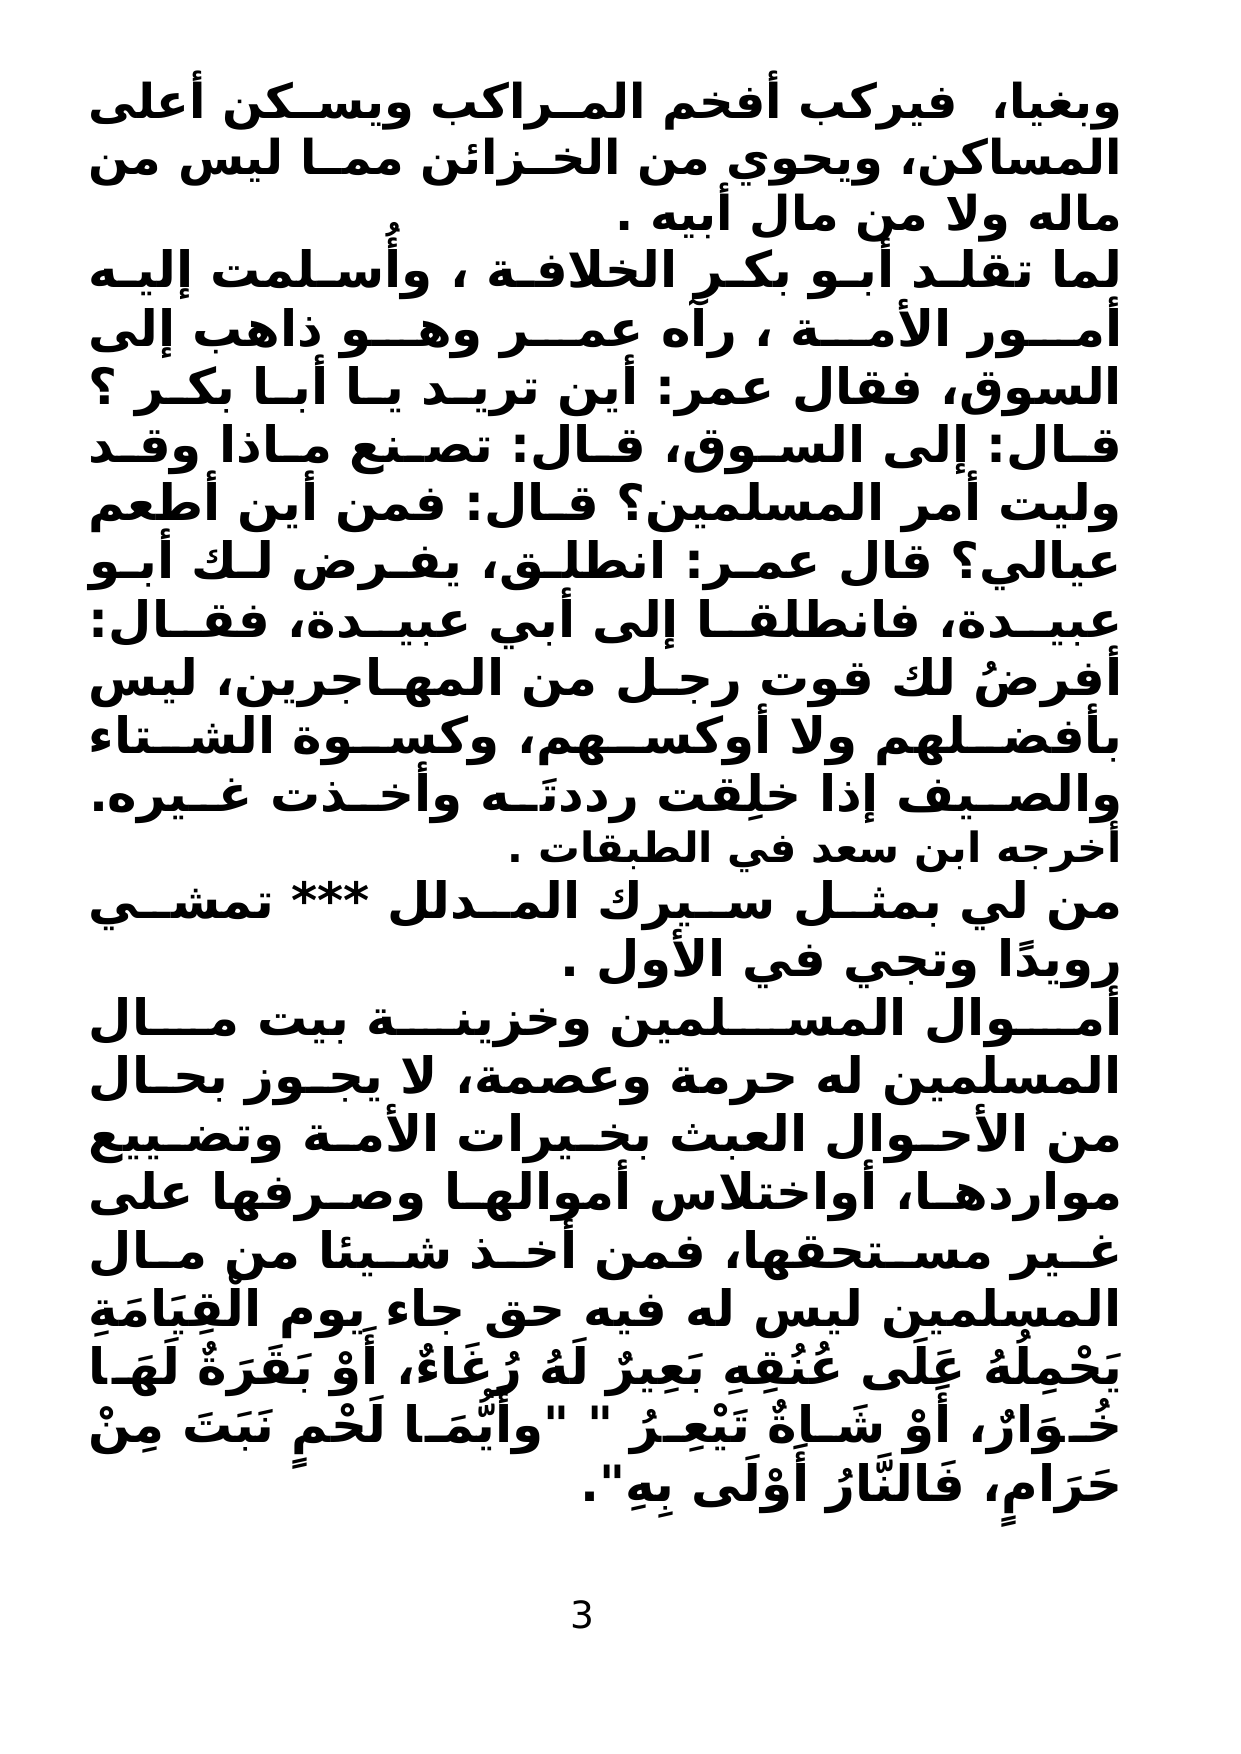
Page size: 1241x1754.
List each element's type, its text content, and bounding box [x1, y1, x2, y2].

text من لي بمثل سيرك المدلل *** تمشي رويدًا وتجي في الأول . [89, 872, 1122, 989]
text لما تقلد أبو بكر الخلافة ، وأُسلمت إليه أمور الأمة ، رآه عمر وهو ذاهب إلى السوق، فقال عمر: أين تريد يا أبا بكر ؟ قال: إلى السوق، قال: تصنع ماذا وقد وليت أمر المسلمين؟ قال: فمن أين أطعم عيالي؟ قال عمر: انطلق، يفرض لك أبو عبيدة، فانطلقا إلى أبي عبيدة، فقال: أفرضُ لك قوت رجل من المهاجرين، ليس بأفضلهم ولا أوكسهم، وكسوة الشتاء والصيف إذا خلِقت رددتَه وأخذت غيره. أخرجه ابن سعد في الطبقات . [89, 241, 1122, 872]
text أموال المسلمين وخزينة بيت مال المسلمين له حرمة وعصمة، لا يجوز بحال من الأحوال العبث بخيرات الأمة وتضييع مواردها، أواختلاس أموالها وصرفها على غير مستحقها، فمن أخذ شيئا من مال المسلمين ليس له فيه حق جاء يوم الْقِيَامَةِ يَحْمِلُهُ عَلَى عُنُقِهِ بَعِيرٌ لَهُ رُغَاءٌ، أَوْ بَقَرَةٌ لَهَا خُوَارٌ، أَوْ شَاةٌ تَيْعِرُ " "وأَيُّمَا لَحْمٍ نَبَتَ مِنْ حَرَامٍ، فَالنَّارُ أَوْلَى بِهِ". [89, 989, 1122, 1513]
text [89, 74, 1122, 241]
